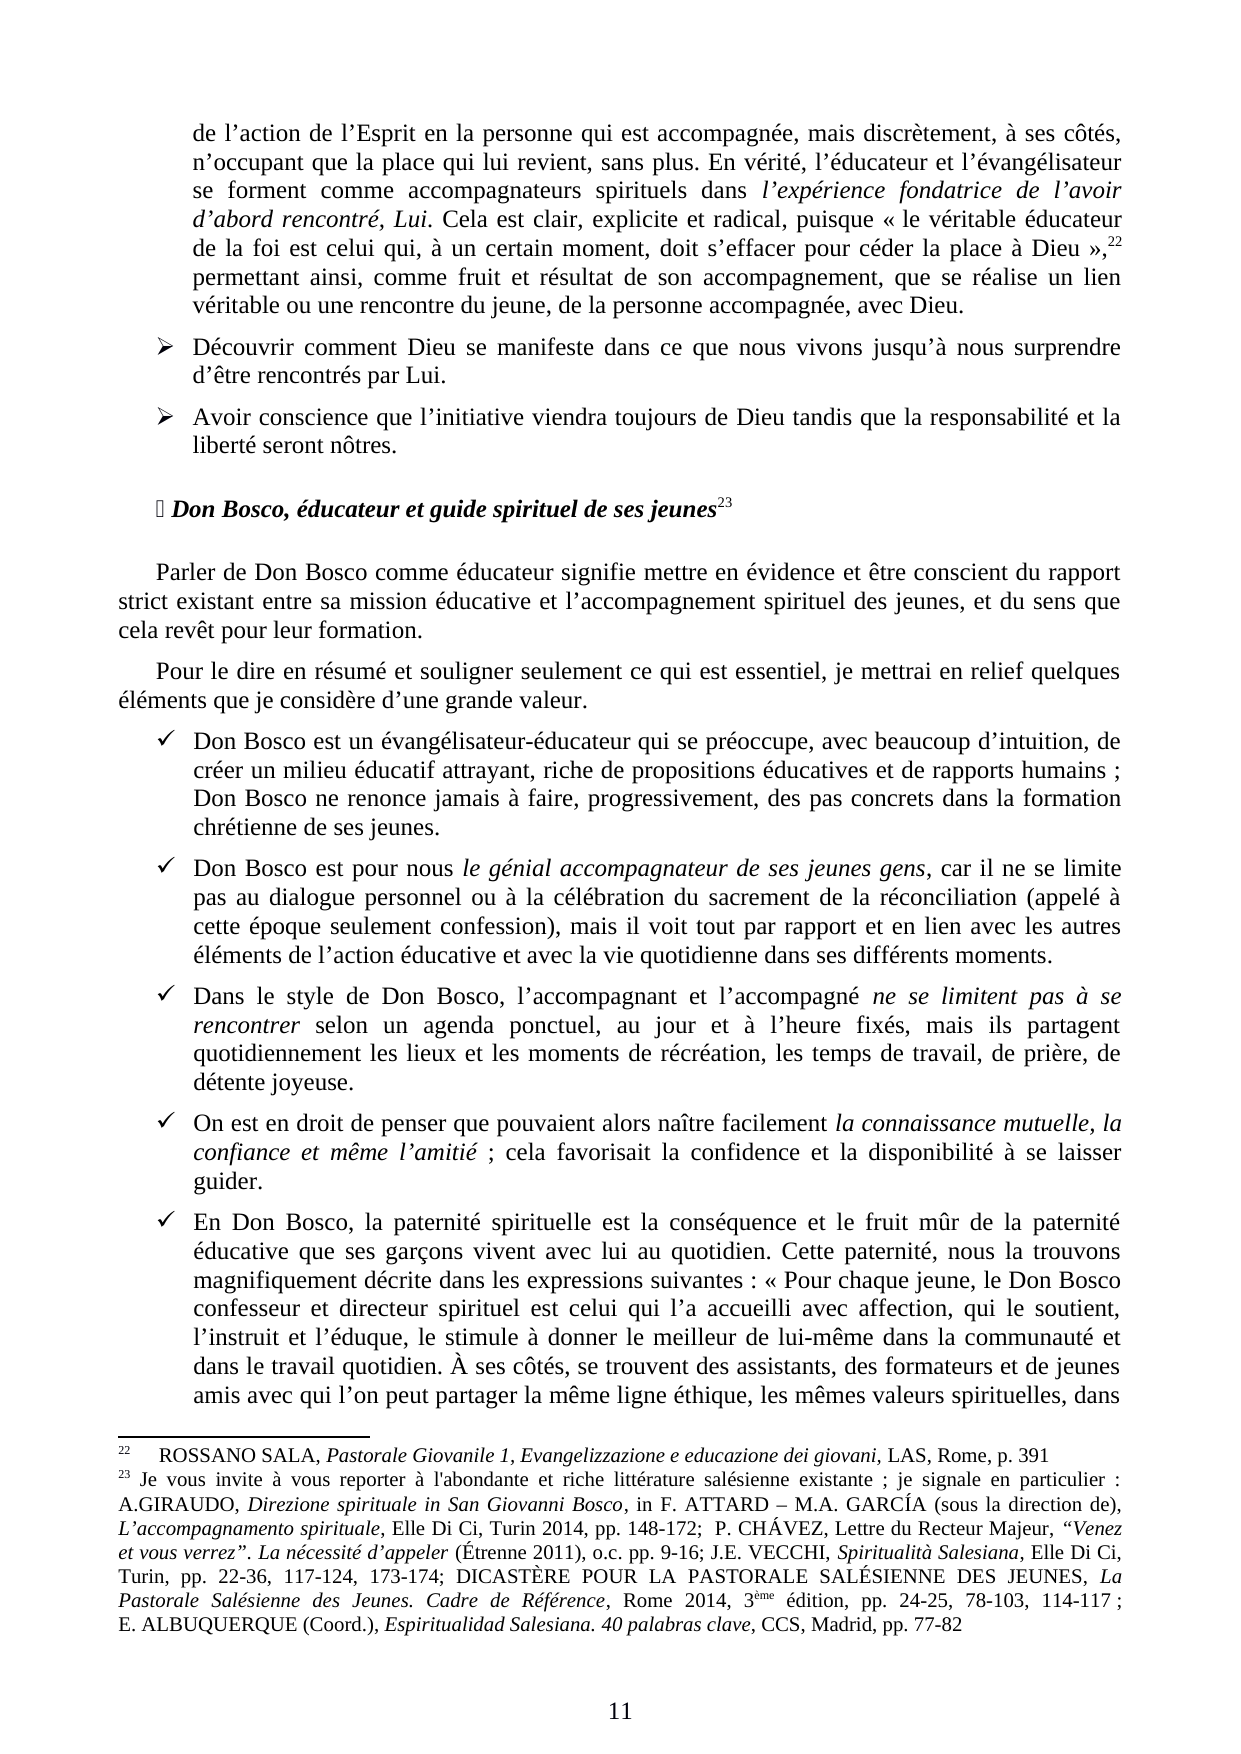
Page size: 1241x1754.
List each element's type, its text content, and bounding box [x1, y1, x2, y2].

list Avoir conscience que l’initiative viendra toujours de Dieu tandis que la responsabilité et la liberté seront nôtres. [155, 402, 1122, 459]
list Don Bosco est pour nous le génial accompagnateur de ses jeunes gens, car il ne se limite pas au dialogue personnel ou à la célébration du sacrement de la réconciliation (appelé à cette époque seulement confession), mais il voit tout par rapport et en lien avec les autres éléments de l’action éducative et avec la vie quotidienne dans ses différents moments. [156, 853, 1122, 968]
list Dans le style de Don Bosco, l’accompagnant et l’accompagné ne se limitent pas à se rencontrer selon un agenda ponctuel, au jour et à l’heure fixés, mais ils partagent quotidiennement les lieux et les moments de récréation, les temps de travail, de prière, de détente joyeuse. [156, 981, 1122, 1096]
list Don Bosco est un évangélisateur-éducateur qui se préoccupe, avec beaucoup d’intuition, de créer un milieu éducatif attrayant, riche de propositions éducatives et de rapports humains ; Don Bosco ne renonce jamais à faire, progressivement, des pas concrets dans la formation chrétienne de ses jeunes. [156, 726, 1122, 841]
list Découvrir comment Dieu se manifeste dans ce que nous vivons jusqu’à nous surprendre d’être rencontrés par Lui. [155, 332, 1122, 389]
list On est en droit de penser que pouvaient alors naître facilement la connaissance mutuelle, la confiance et même l’amitié ; cela favorisait la confidence et la disponibilité à se laisser guider. [156, 1108, 1122, 1195]
text Pour le dire en résumé et souligner seulement ce qui est essentiel, je mettrai en relief quelques éléments que je considère d’une grande valeur. [118, 656, 1122, 713]
text Parler de Don Bosco comme éducateur signifie mettre en évidence et être conscient du rapport strict existant entre sa mission éducative et l’accompagnement spirituel des jeunes, et du sens que cela revêt pour leur formation. [118, 557, 1122, 643]
text Don Bosco, éducateur et guide spirituel de ses jeunes [118, 494, 1122, 523]
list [155, 118, 1122, 319]
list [156, 1207, 1122, 1408]
